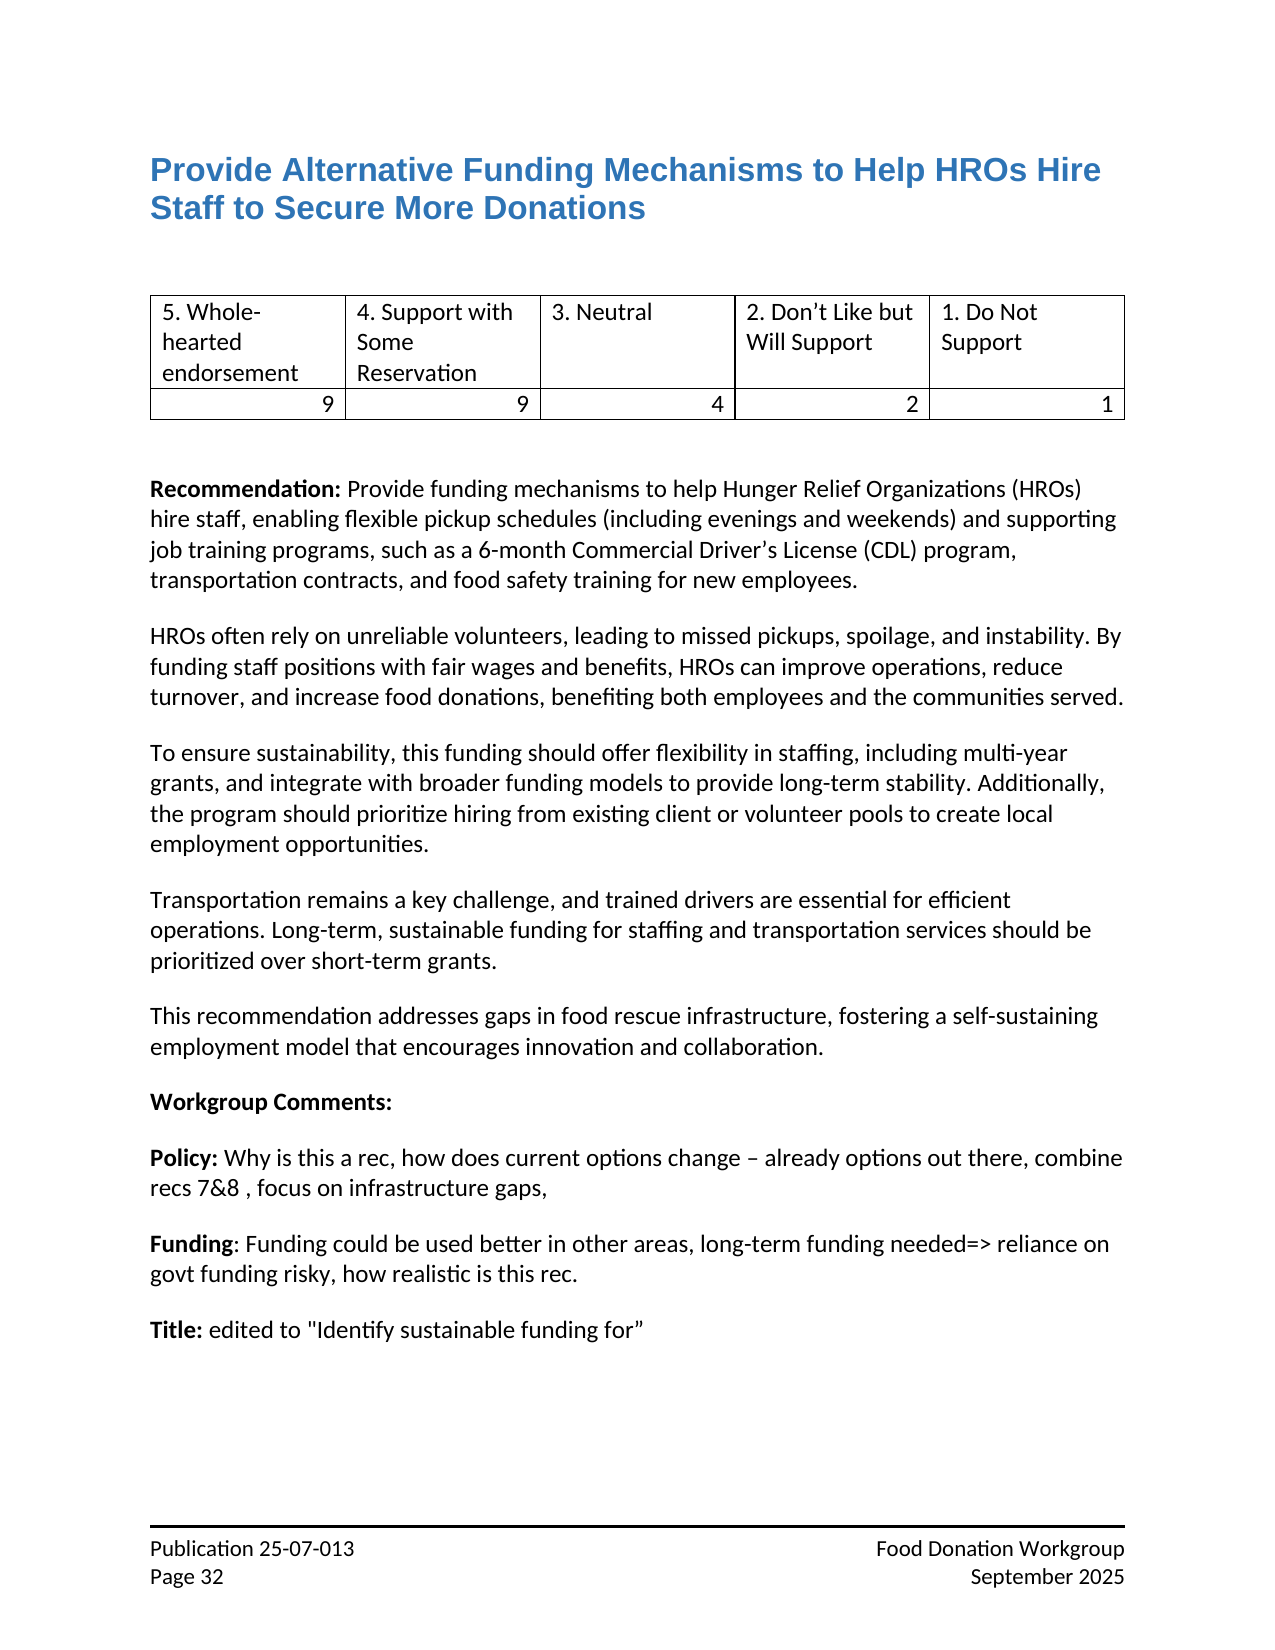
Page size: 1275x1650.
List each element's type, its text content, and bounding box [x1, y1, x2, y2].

subtitle Provide Alternative Funding Mechanisms to Help HROs Hire Staff to Secure More Donations [150, 150, 1125, 227]
text Workgroup Comments: [150, 1086, 1125, 1117]
table_header 1. Do Not Support [930, 296, 1124, 387]
text HROs often rely on unreliable volunteers, leading to missed pickups, spoilage, and instability. By funding staff positions with fair wages and benefits, HROs can improve operations, reduce turnover, and increase food donations, benefiting both employees and the communities served. [150, 620, 1125, 712]
text Policy: Why is this a rec, how does current options change – already options out there, combine recs 7&8 , focus on infrastructure gaps, [150, 1142, 1125, 1203]
table_cell 4 [541, 389, 734, 419]
table_header 4. Support with Some Reservation [346, 296, 540, 387]
table_header 5. Whole-hearted endorsement [151, 296, 345, 387]
table_cell 2 [736, 389, 929, 419]
text To ensure sustainability, this funding should offer flexibility in staffing, including multi-year grants, and integrate with broader funding models to provide long-term stability. Additionally, the program should prioritize hiring from existing client or volunteer pools to create local employment opportunities. [150, 737, 1125, 859]
text Funding: Funding could be used better in other areas, long-term funding needed=> reliance on govt funding risky, how realistic is this rec. [150, 1228, 1125, 1289]
text This recommendation addresses gaps in food rescue infrastructure, fostering a self-sustaining employment model that encourages innovation and collaboration. [150, 1000, 1125, 1061]
text Transportation remains a key challenge, and trained drivers are essential for efficient operations. Long-term, sustainable funding for staffing and transportation services should be prioritized over short-term grants. [150, 884, 1125, 975]
table_header 2. Don’t Like but Will Support [736, 296, 929, 387]
table_header 3. Neutral [541, 296, 734, 387]
text Title: edited to "Identify sustainable funding for” [150, 1314, 1125, 1344]
table_cell 9 [346, 389, 540, 419]
text Recommendation: Provide funding mechanisms to help Hunger Relief Organizations (HROs) hire staff, enabling flexible pickup schedules (including evenings and weekends) and supporting job training programs, such as a 6-month Commercial Driver’s License (CDL) program, transportation contracts, and food safety training for new employees. [150, 473, 1125, 595]
table_cell 1 [930, 389, 1124, 419]
table_cell 9 [151, 389, 345, 419]
